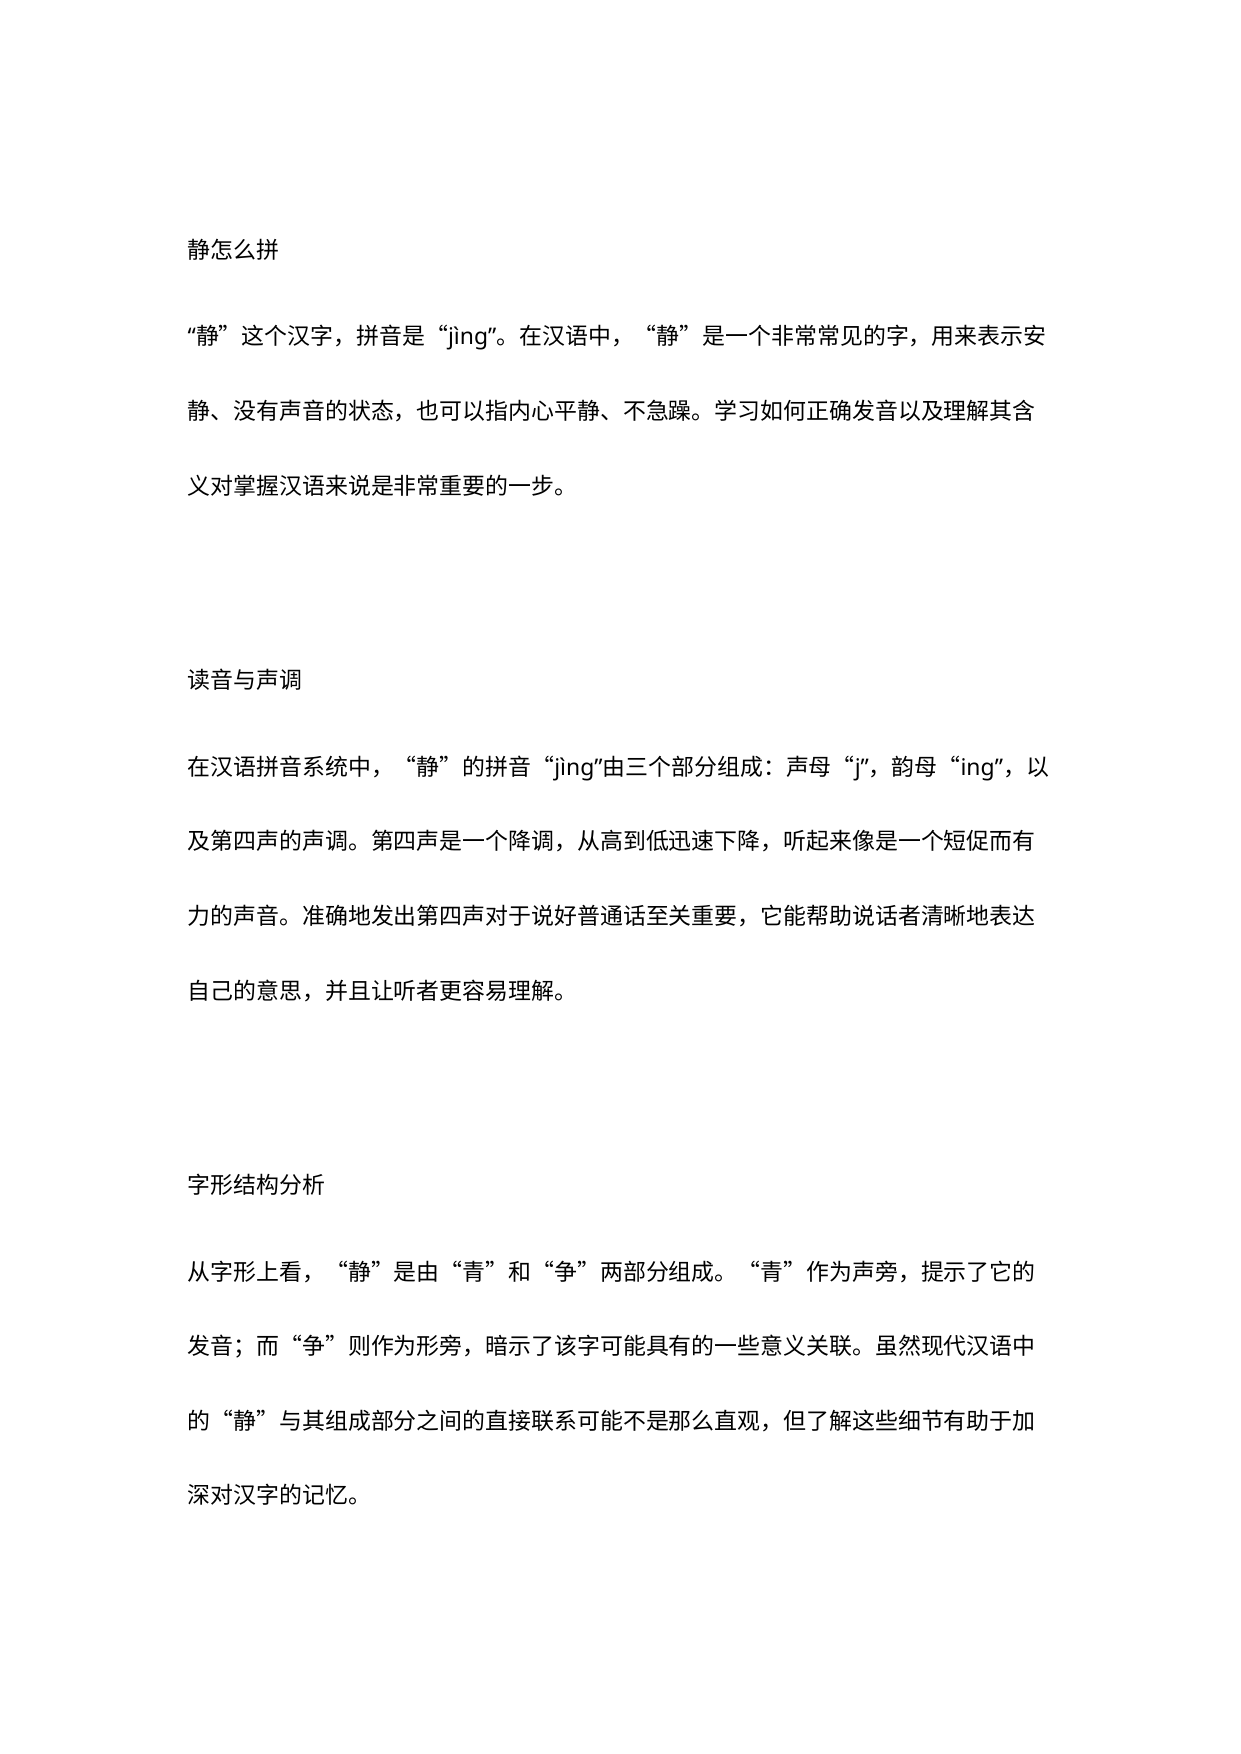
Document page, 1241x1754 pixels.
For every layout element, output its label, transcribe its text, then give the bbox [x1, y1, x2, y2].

text 字形结构分析 [187, 1151, 1053, 1216]
text 从字形上看，“静”是由“青”和“争”两部分组成。“青”作为声旁，提示了它的发音；而“争”则作为形旁，暗示了该字可能具有的一些意义关联。虽然现代汉语中的“静”与其组成部分之间的直接联系可能不是那么直观，但了解这些细节有助于加深对汉字的记忆。 [187, 1237, 1053, 1527]
text 静怎么拼 [187, 216, 1053, 281]
text “静”这个汉字，拼音是“jìng”。在汉语中，“静”是一个非常常见的字，用来表示安静、没有声音的状态，也可以指内心平静、不急躁。学习如何正确发音以及理解其含义对掌握汉语来说是非常重要的一步。 [187, 302, 1053, 517]
text 读音与声调 [187, 646, 1053, 711]
text 在汉语拼音系统中，“静”的拼音“jìng”由三个部分组成：声母“j”，韵母“ing”，以及第四声的声调。第四声是一个降调，从高到低迅速下降，听起来像是一个短促而有力的声音。准确地发出第四声对于说好普通话至关重要，它能帮助说话者清晰地表达自己的意思，并且让听者更容易理解。 [187, 733, 1053, 1022]
